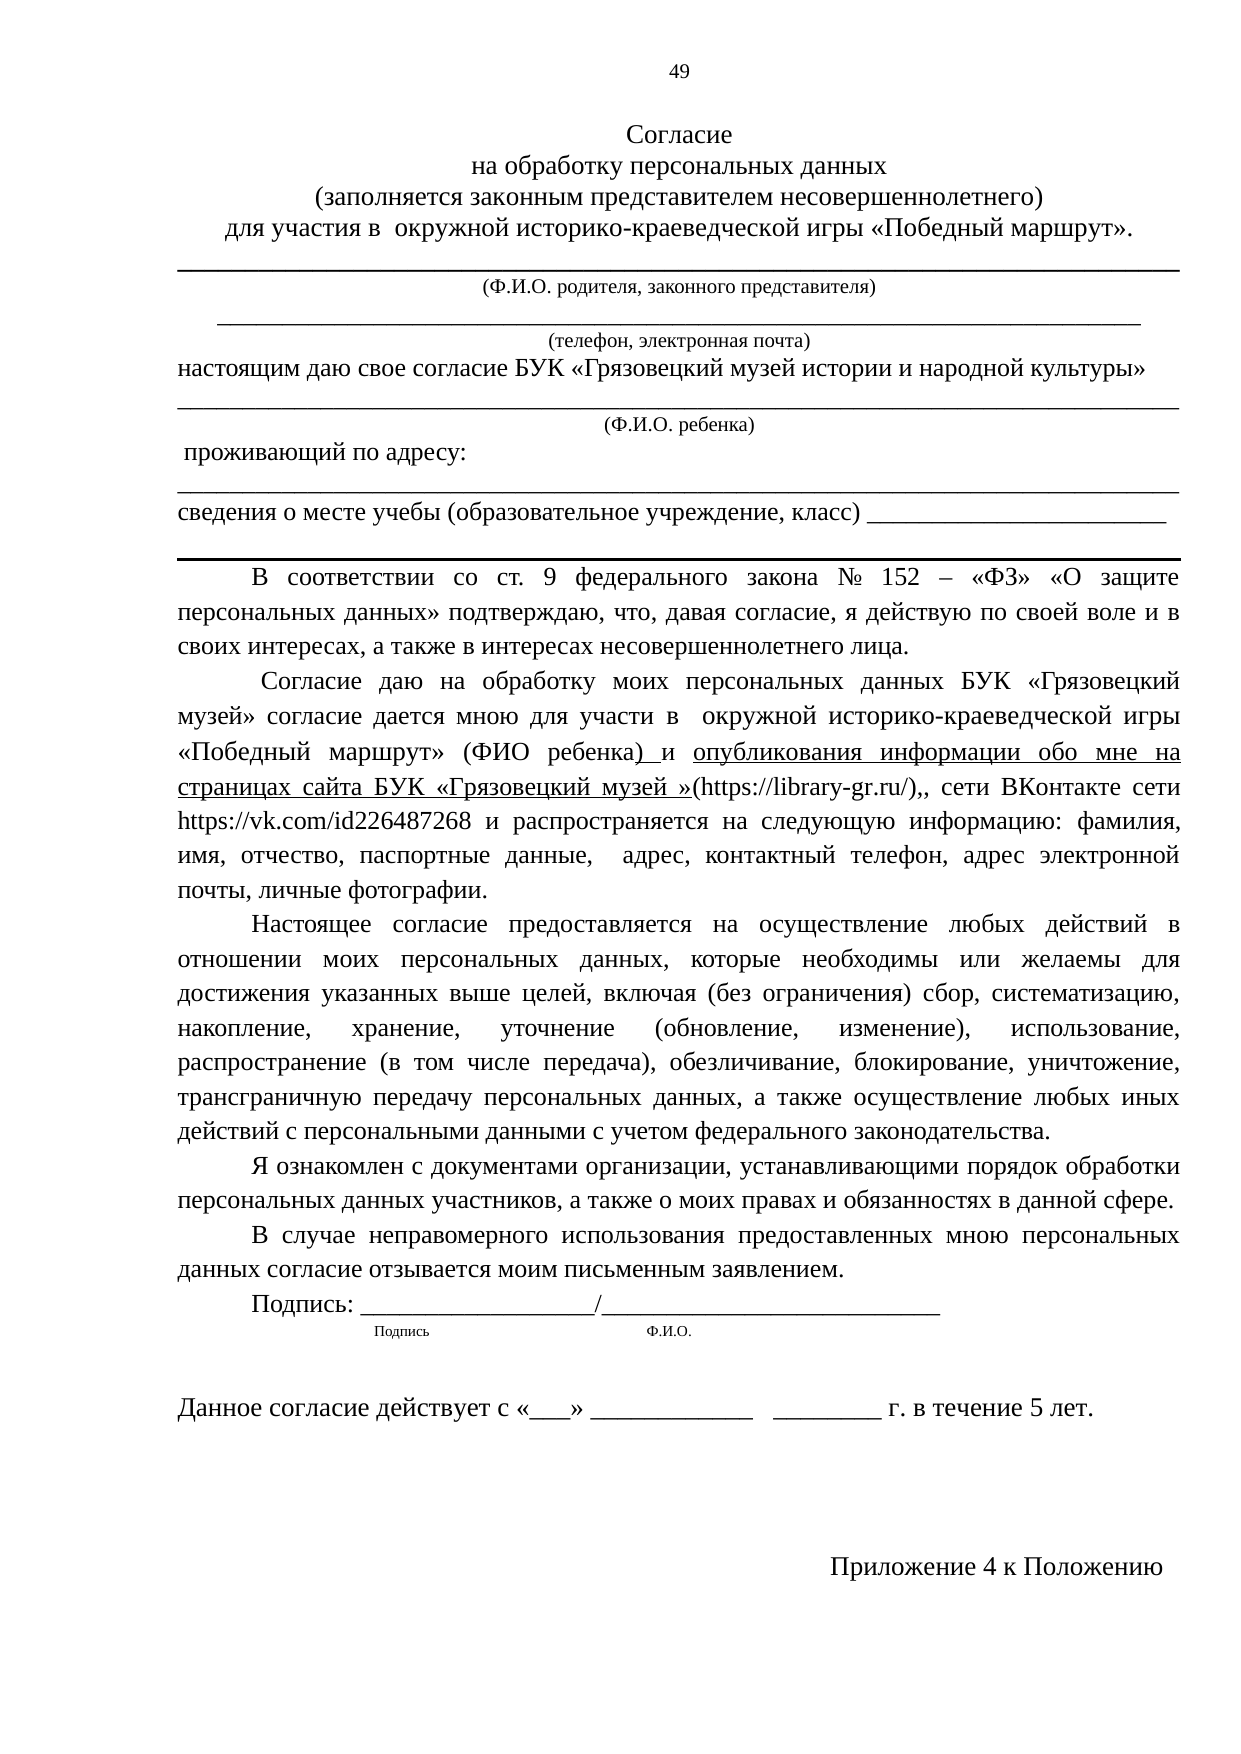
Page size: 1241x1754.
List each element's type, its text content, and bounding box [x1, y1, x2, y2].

text Согласие даю на обработку моих персональных данных БУК «Грязовецкий музей» согласие дается мною для участи в окружной историко-краеведческой игры «Победный маршрут» (ФИО ребенка) и опубликования информации обо мне на страницах сайта БУК «Грязовецкий музей »(https://library-gr.ru/),, сети ВКонтакте сети https://vk.com/id226487268 и распространяется на следующую информацию: фамилия, имя, отчество, паспортные данные, адрес, контактный телефон, адрес электронной почты, личные фотографии. [177, 665, 1181, 904]
text Настоящее согласие предоставляется на осуществление любых действий в отношении моих персональных данных, которые необходимы или желаемы для достижения указанных выше целей, включая (без ограничения) сбор, систематизацию, накопление, хранение, уточнение (обновление, изменение), использование, распространение (в том числе передача), обезличивание, блокирование, уничтожение, трансграничную передачу персональных данных, а также осуществление любых иных действий с персональными данными с учетом федерального законодательства. [177, 908, 1181, 1145]
text сведения о месте учебы (образовательное учреждение, класс) _______________________ [177, 496, 1181, 526]
text Подпись Ф.И.О. [177, 1322, 1181, 1352]
text (Ф.И.О. ребенка) [177, 412, 1181, 436]
text Приложение 4 к Положению [812, 1550, 1181, 1581]
text Я ознакомлен с документами организации, устанавливающими порядок обработки персональных данных участников, а также о моих правах и обязанностях в данной сфере. [177, 1150, 1181, 1214]
text В соответствии со ст. 9 федерального закона № 152 – «ФЗ» «О защите персональных данных» подтверждаю, что, давая согласие, я действую по своей воле и в своих интересах, а также в интересах несовершеннолетнего лица. [177, 561, 1181, 660]
text _____________________________________________________________________________ [177, 382, 1181, 412]
text Подпись: __________________/__________________________ [177, 1288, 1181, 1318]
text В случае неправомерного использования предоставленных мною персональных данных согласие отзывается моим письменным заявлением. [177, 1219, 1181, 1283]
text настоящим даю свое согласие БУК «Грязовецкий музей истории и народной культуры» [177, 352, 1181, 382]
text Согласие на обработку персональных данных (заполняется законным представителем несовершеннолетнего) для участия в окружной историко-краеведческой игры «Победный маршрут». [177, 118, 1181, 243]
text (Ф.И.О. родителя, законного представителя) [177, 274, 1181, 298]
text __________________________________________________________________________ [177, 243, 1181, 274]
text Данное согласие действует с «___» ____________ ________ г. в течение 5 лет. [177, 1391, 1181, 1422]
text проживающий по адресу: _____________________________________________________________________________ [177, 436, 1181, 496]
text _______________________________________________________________________ (телефон, электронная почта) [177, 298, 1181, 352]
